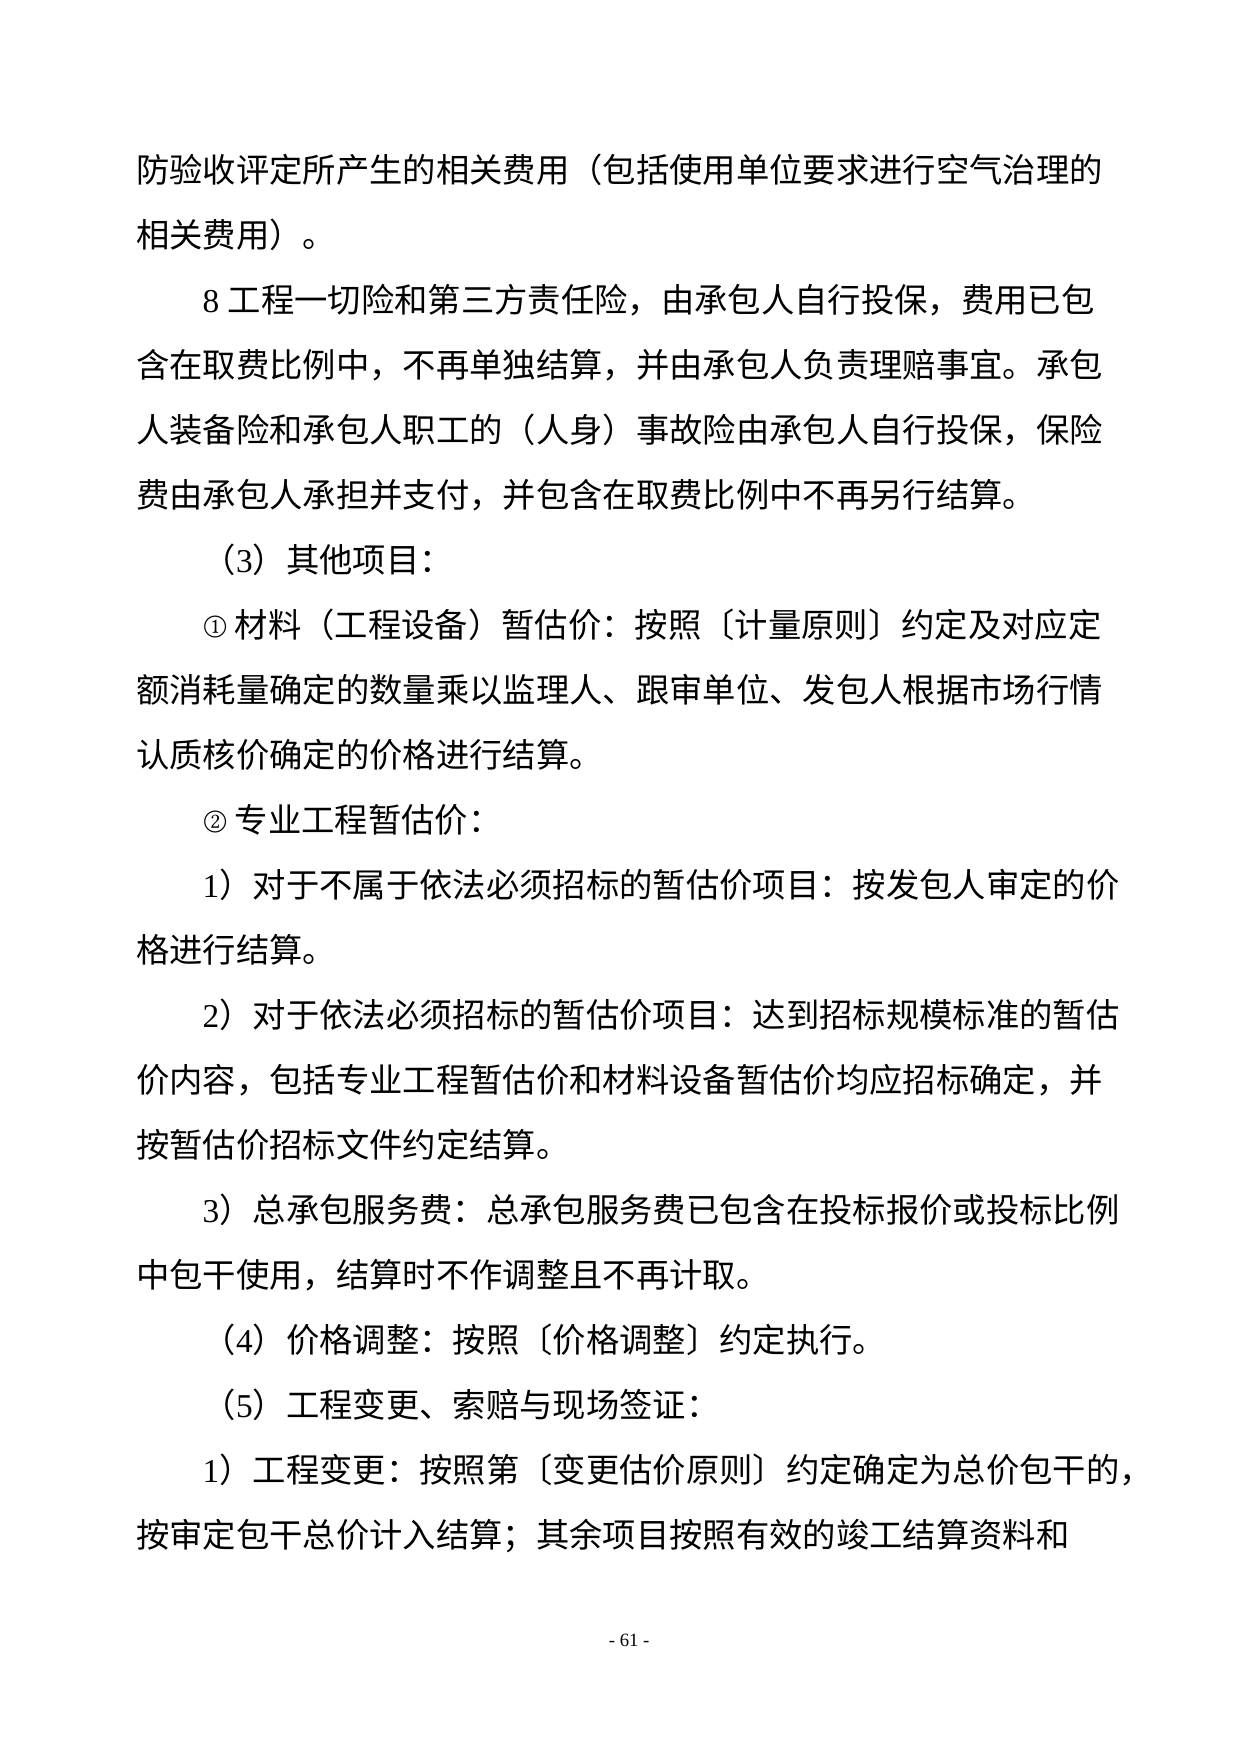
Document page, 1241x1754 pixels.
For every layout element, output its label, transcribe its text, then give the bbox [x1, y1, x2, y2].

text 1）工程变更：按照第〔变更估价原则〕约定确定为总价包干的，按审定包干总价计入结算；其余项目按照有效的竣工结算资料和〔计量原则〕约定确定的工程量乘以相应的按照第〔变更估价原则〕约定确定综合单价来确定该部分结算价。 [136, 1436, 1122, 1566]
text 7.26材料设备检验试验、检测、工程质量鉴定、空气检测、消防验收评定所产生的相关费用（包括使用单位要求进行空气治理的相关费用）。 [136, 136, 1122, 266]
text （5）工程变更、索赔与现场签证： [136, 1371, 1122, 1436]
text 1）对于不属于依法必须招标的暂估价项目：按发包人审定的价格进行结算。 [136, 851, 1122, 981]
text 3）总承包服务费：总承包服务费已包含在投标报价或投标比例中包干使用，结算时不作调整且不再计取。 [136, 1176, 1122, 1306]
text ②专业工程暂估价： [136, 786, 1122, 851]
text （4）价格调整：按照〔价格调整〕约定执行。 [136, 1306, 1122, 1371]
text ①材料（工程设备）暂估价：按照〔计量原则〕约定及对应定额消耗量确定的数量乘以监理人、跟审单位、发包人根据市场行情认质核价确定的价格进行结算。 [136, 591, 1122, 786]
text 2）对于依法必须招标的暂估价项目：达到招标规模标准的暂估价内容，包括专业工程暂估价和材料设备暂估价均应招标确定，并按暂估价招标文件约定结算。 [136, 981, 1122, 1176]
text 8 工程一切险和第三方责任险，由承包人自行投保，费用已包含在取费比例中，不再单独结算，并由承包人负责理赔事宜。承包人装备险和承包人职工的（人身）事故险由承包人自行投保，保险费由承包人承担并支付，并包含在取费比例中不再另行结算。 [136, 266, 1122, 526]
text （3）其他项目： [136, 526, 1122, 591]
